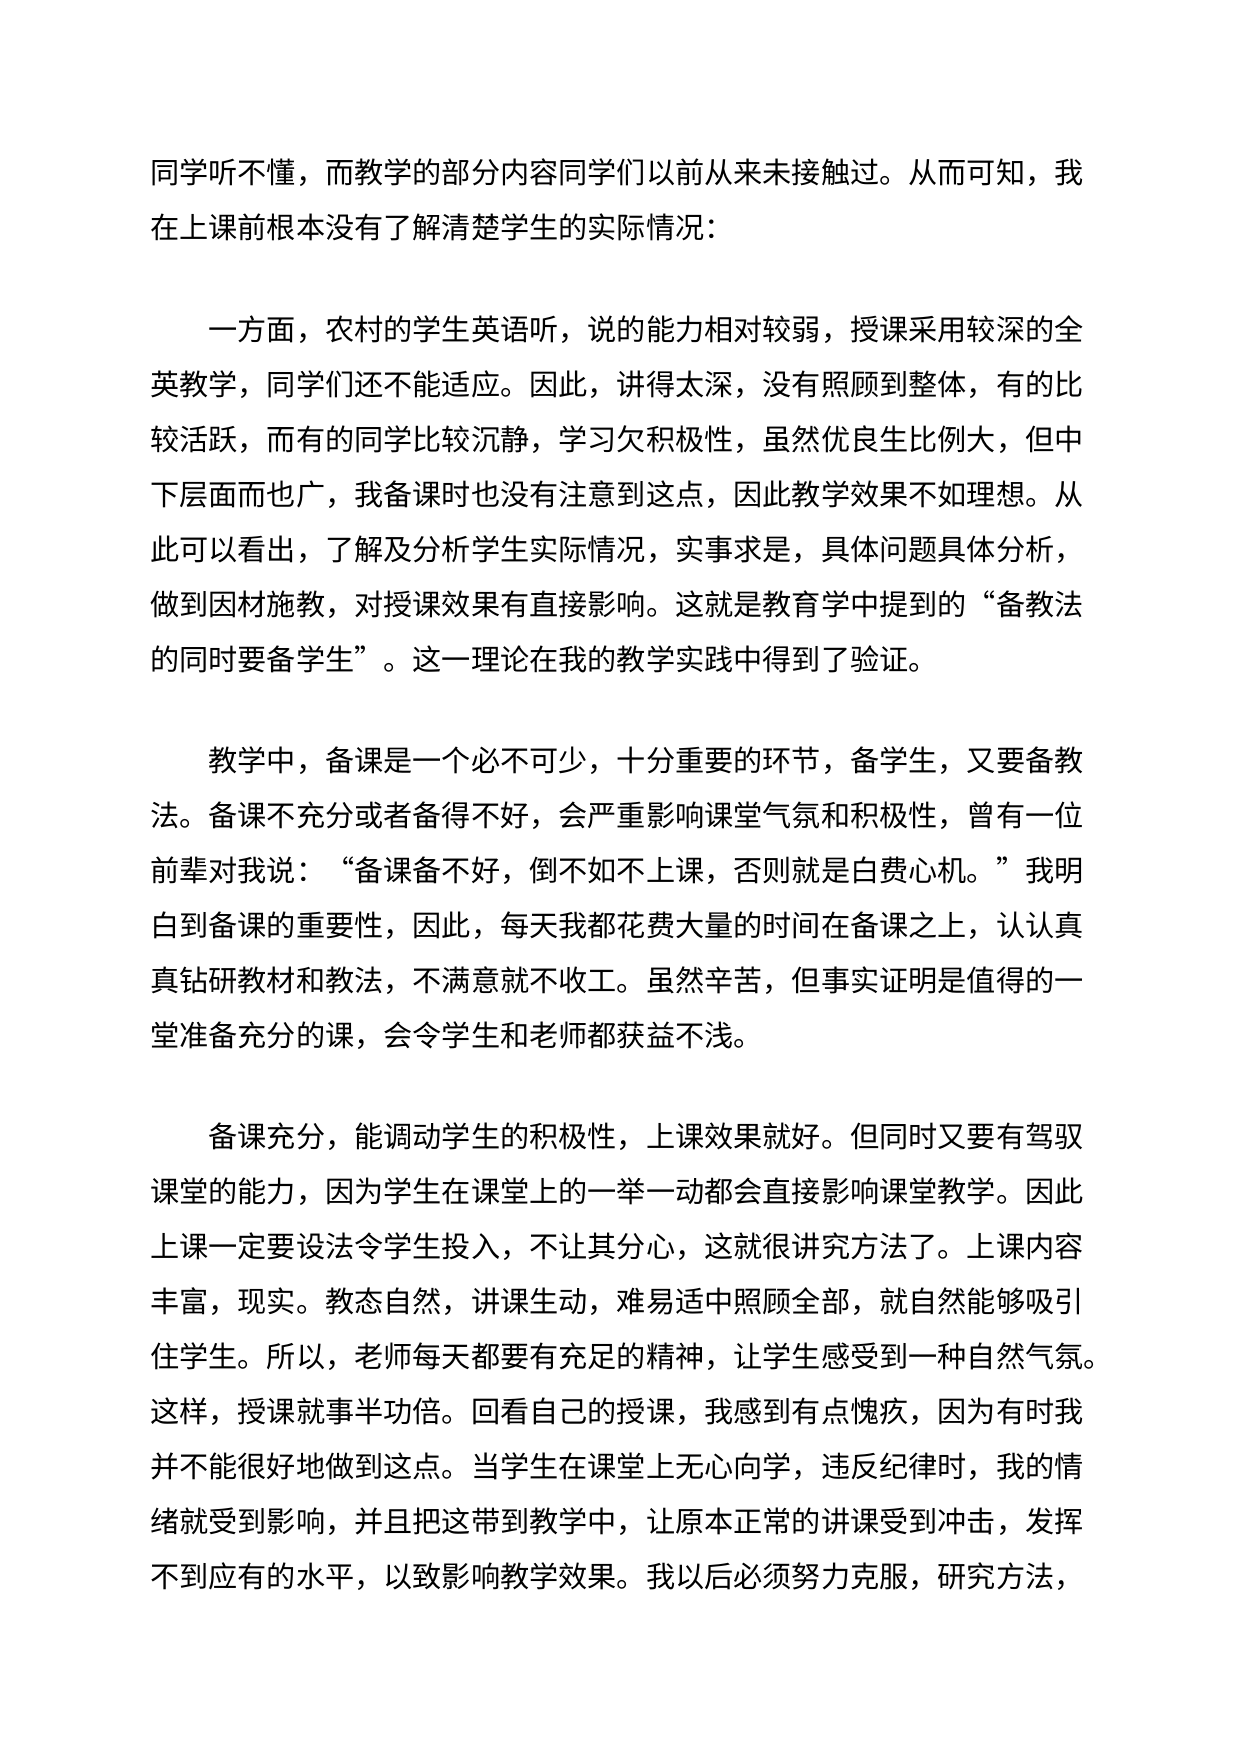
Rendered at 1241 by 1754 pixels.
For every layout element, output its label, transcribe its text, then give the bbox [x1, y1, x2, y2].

text 教学中，备课是一个必不可少，十分重要的环节，备学生，又要备教法。备课不充分或者备得不好，会严重影响课堂气氛和积极性，曾有一位前辈对我说：“备课备不好，倒不如不上课，否则就是白费心机。”我明白到备课的重要性，因此，每天我都花费大量的时间在备课之上，认认真真钻研教材和教法，不满意就不收工。虽然辛苦，但事实证明是值得的一堂准备充分的课，会令学生和老师都获益不浅。 [150, 738, 1090, 1054]
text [150, 150, 1090, 247]
text 一方面，农村的学生英语听，说的能力相对较弱，授课采用较深的全英教学，同学们还不能适应。因此，讲得太深，没有照顾到整体，有的比较活跃，而有的同学比较沉静，学习欠积极性，虽然优良生比例大，但中下层面而也广，我备课时也没有注意到这点，因此教学效果不如理想。从此可以看出，了解及分析学生实际情况，实事求是，具体问题具体分析，做到因材施教，对授课效果有直接影响。这就是教育学中提到的“备教法的同时要备学生”。这一理论在我的教学实践中得到了验证。 [150, 307, 1090, 678]
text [150, 1114, 1090, 1596]
